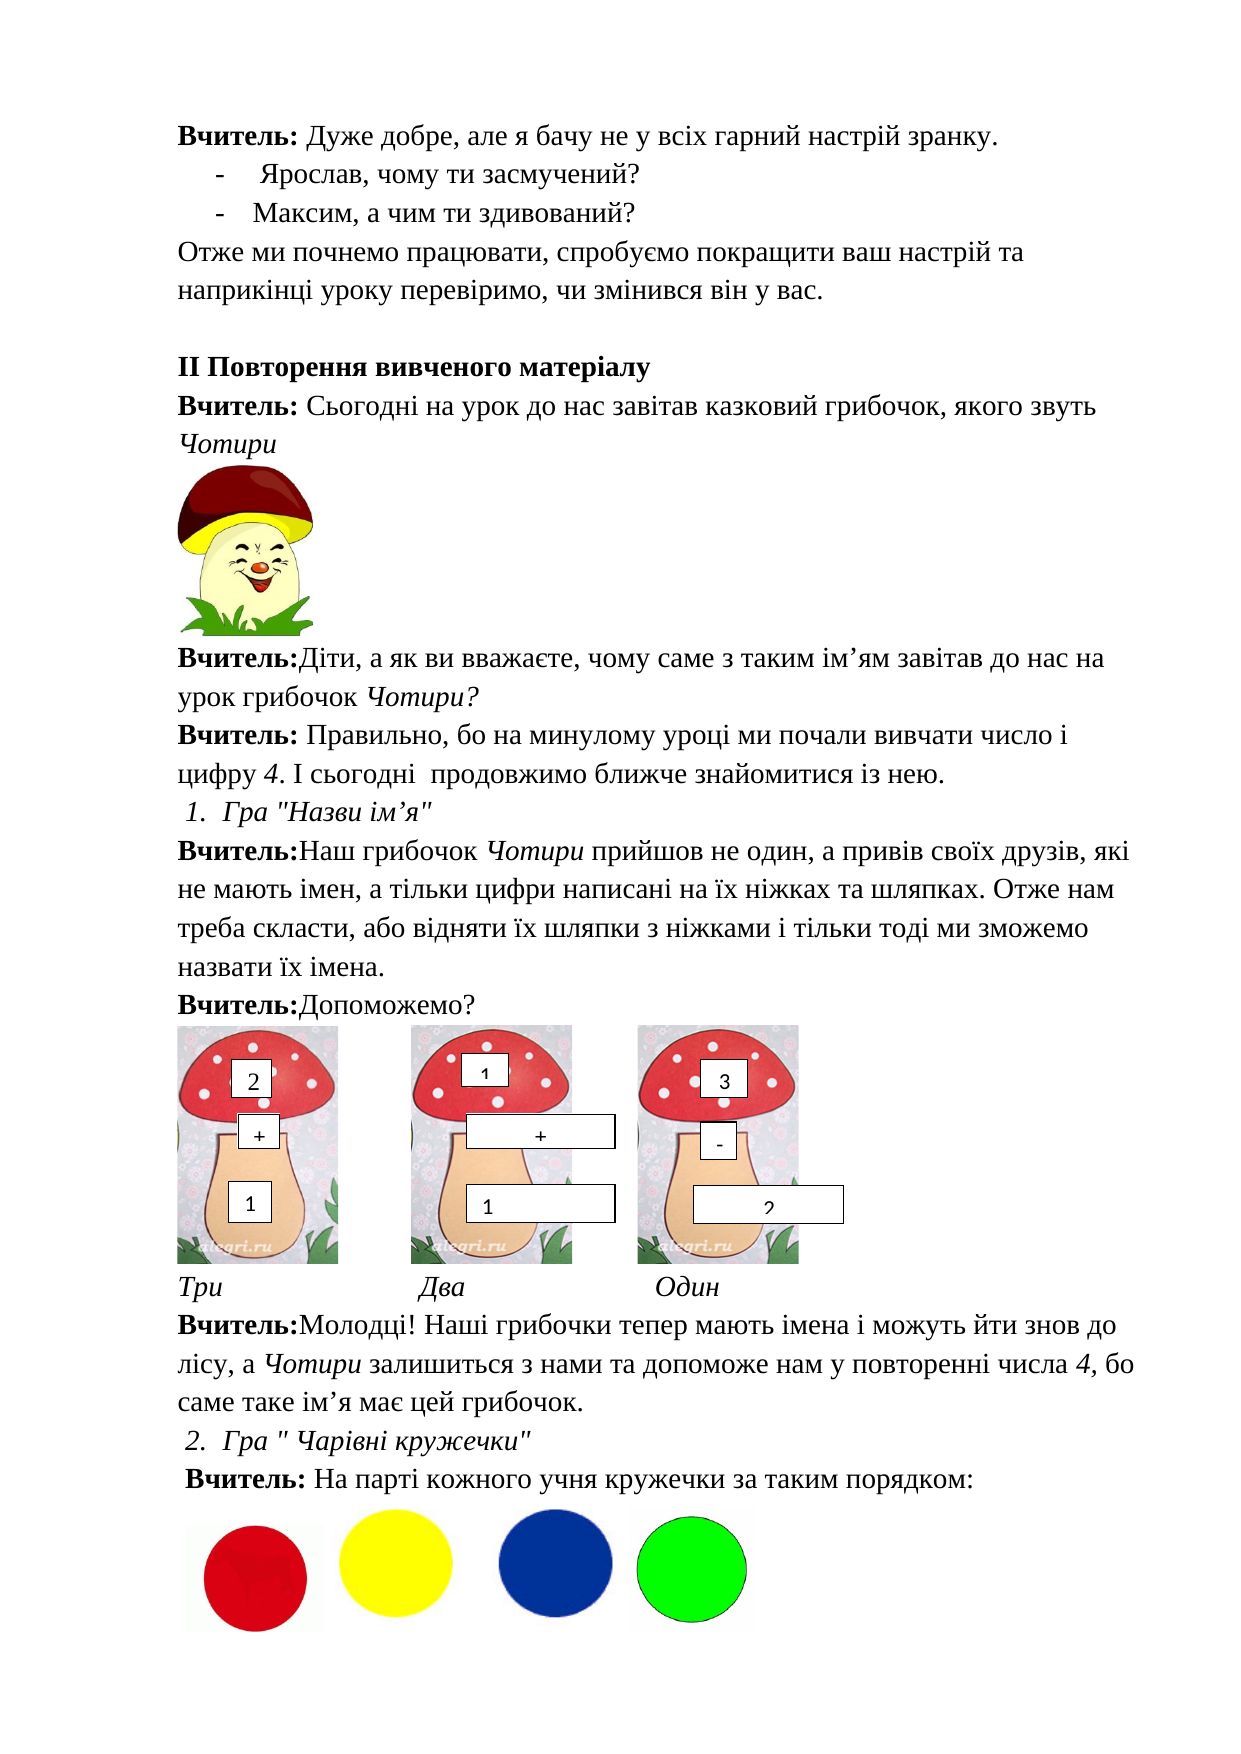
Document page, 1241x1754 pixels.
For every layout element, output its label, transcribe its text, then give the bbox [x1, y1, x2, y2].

text Три Два Один [177, 1269, 1152, 1302]
text Вчитель: На парті кожного учня кружечки за таким порядком: [185, 1461, 1152, 1495]
picture [411, 1025, 573, 1264]
list Максим, а чим ти здивований? [215, 195, 1152, 229]
text ӀӀ Повторення вивченого матеріалу [177, 349, 1152, 383]
picture [177, 465, 314, 637]
text Вчитель: Дуже добре, але я бачу не у всіх гарний настрій зранку. [177, 118, 1152, 152]
list Ярослав, чому ти засмучений? [215, 157, 1152, 190]
text Вчитель:Діти, а як ви вважаєте, чому саме з таким ім’ям завітав до нас на урок грибочок Чотири? [177, 640, 1152, 712]
text Вчитель:Молодці! Наші грибочки тепер мають імена і можуть йти знов до лісу, а Чотири залишиться з нами та допоможе нам у повторенні числа 4, бо саме таке ім’я має цей грибочок. [177, 1307, 1152, 1418]
list Гра "Назви ім’я" [185, 794, 1152, 828]
text Вчитель:Допоможемо? [177, 987, 1152, 1021]
picture [177, 1026, 339, 1264]
picture [185, 1500, 757, 1632]
text Отже ми почнемо працювати, спробуємо покращити ваш настрій та наприкінці уроку перевіримо, чи змінився він у вас. [177, 234, 1152, 306]
picture [637, 1025, 799, 1264]
text Вчитель: Правильно, бо на минулому уроці ми почали вивчати число і цифру 4. І сьогодні продовжимо ближче знайомитися із нею. [177, 717, 1152, 789]
text Вчитель: Сьогодні на урок до нас завітав казковий грибочок, якого звуть Чотири [177, 388, 1152, 460]
text Вчитель:Наш грибочок Чотири прийшов не один, а привів своїх друзів, які не мають імен, а тільки цифри написані на їх ніжках та шляпках. Отже нам треба скласти, або відняти їх шляпки з ніжками і тільки тоді ми зможемо назвати їх імена. [177, 833, 1152, 982]
list Гра " Чарівні кружечки" [185, 1423, 1152, 1456]
